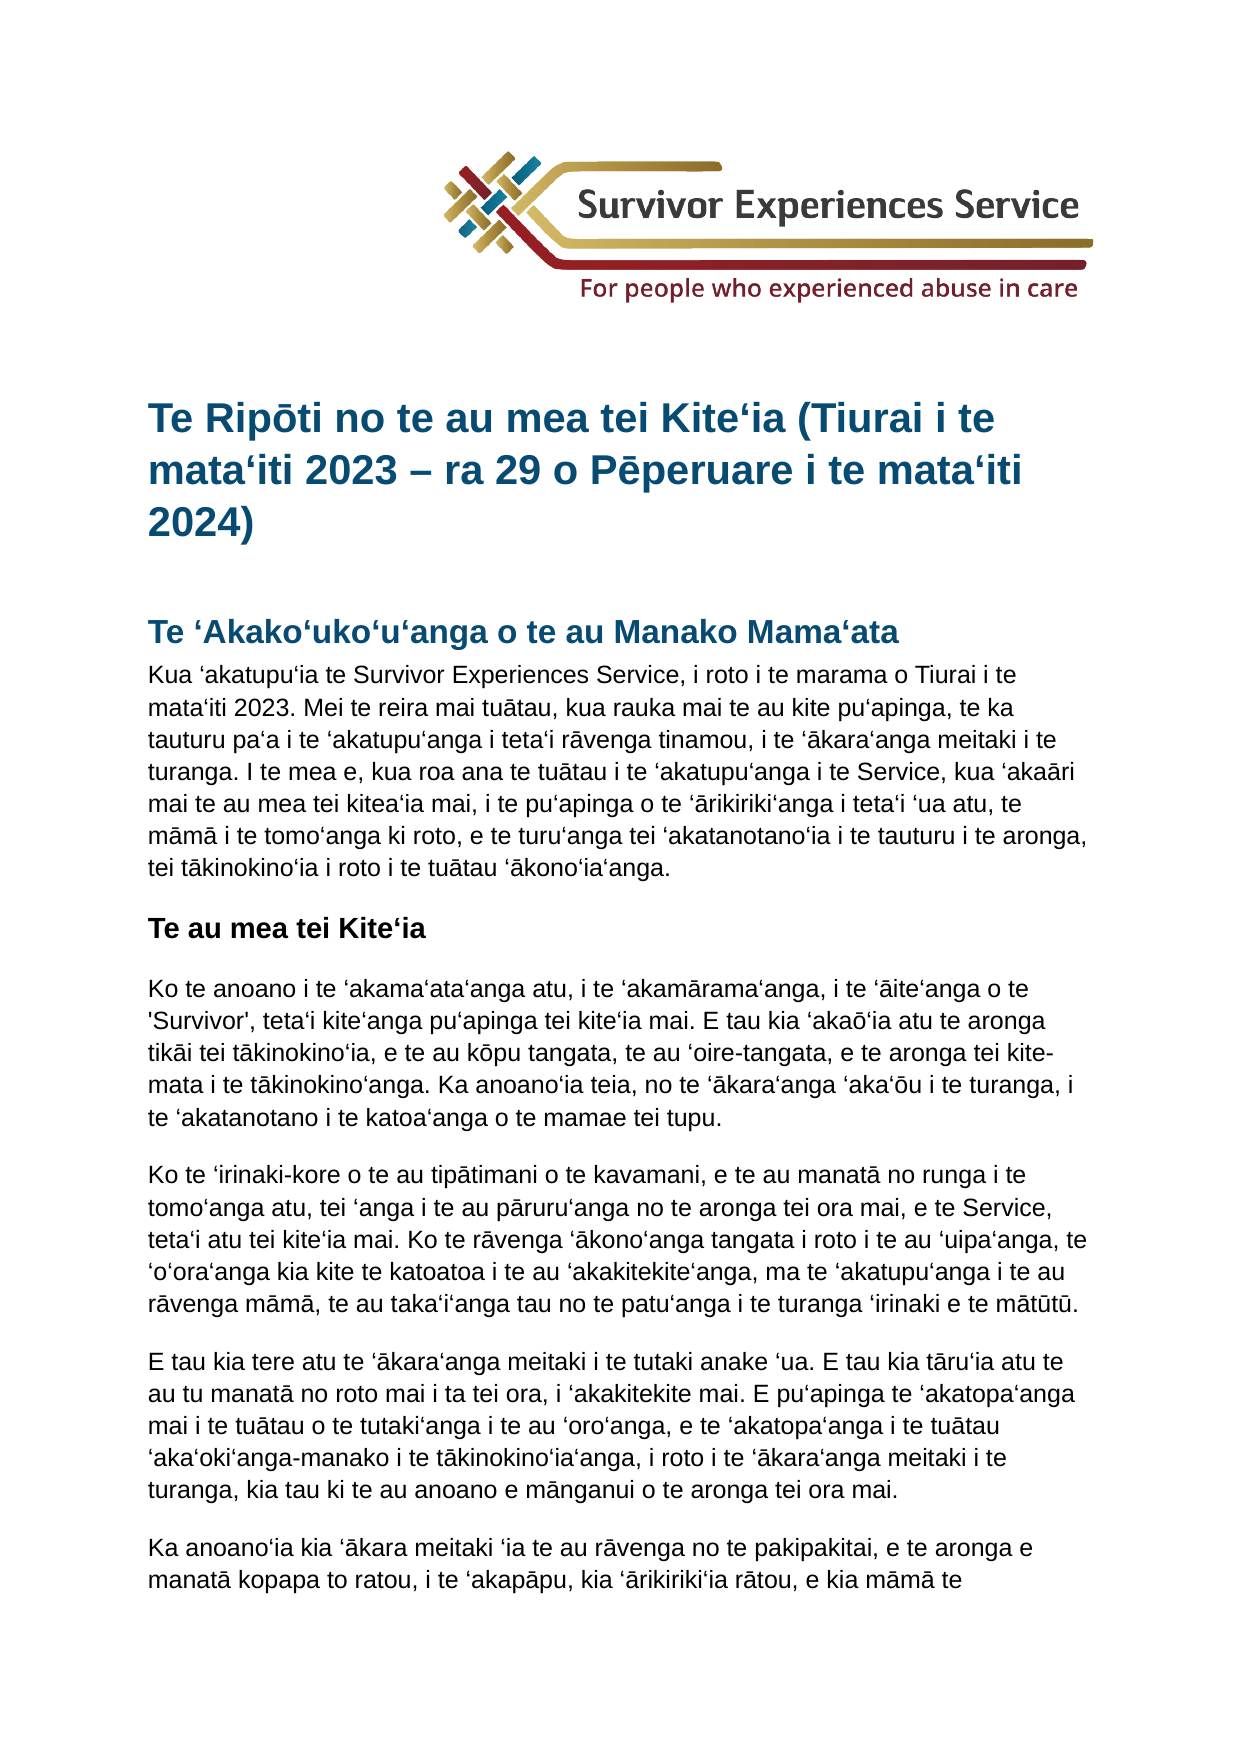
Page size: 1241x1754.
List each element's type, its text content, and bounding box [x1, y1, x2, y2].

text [148, 1533, 1093, 1594]
text Ko te anoano i te ‘akama‘ata‘anga atu, i te ‘akamārama‘anga, i te ‘āite‘anga o te 'Survivor', teta‘i kite‘anga pu‘apinga tei kite‘ia mai. E tau kia ‘akaō‘ia atu te aronga tikāi tei tākinokino‘ia, e te au kōpu tangata, te au ‘oire-tangata, e te aronga tei kite-mata i te tākinokino‘anga. Ka anoano‘ia teia, no te ‘ākara‘anga ‘aka‘ōu i te turanga, i te ‘akatanotano i te katoa‘anga o te mamae tei tupu. [148, 974, 1093, 1131]
subtitle Te ‘Akako‘uko‘u‘anga o te au Manako Mama‘ata [148, 613, 1093, 651]
picture [443, 151, 1094, 303]
text E tau kia tere atu te ‘ākara‘anga meitaki i te tutaki anake ‘ua. E tau kia tāru‘ia atu te au tu manatā no roto mai i ta tei ora, i ‘akakitekite mai. E pu‘apinga te ‘akatopa‘anga mai i te tuātau o te tutaki‘anga i te au ‘oro‘anga, e te ‘akatopa‘anga i te tuātau ‘aka‘oki‘anga-manako i te tākinokino‘ia‘anga, i roto i te ‘ākara‘anga meitaki i te turanga, kia tau ki te au anoano e mānganui o te aronga tei ora mai. [148, 1347, 1093, 1504]
subtitle Te Ripōti no te au mea tei Kite‘ia (Tiurai i te mata‘iti 2023 – ra 29 o Pēperuare i te mata‘iti 2024) [148, 394, 1093, 545]
text Te au mea tei Kite‘ia [148, 911, 1093, 944]
text Kua ‘akatupu‘ia te Survivor Experiences Service, i roto i te marama o Tiurai i te mata‘iti 2023. Mei te reira mai tuātau, kua rauka mai te au kite pu‘apinga, te ka tauturu pa‘a i te ‘akatupu‘anga i teta‘i rāvenga tinamou, i te ‘ākara‘anga meitaki i te turanga. I te mea e, kua roa ana te tuātau i te ‘akatupu‘anga i te Service, kua ‘akaāri mai te au mea tei kitea‘ia mai, i te pu‘apinga o te ‘ārikiriki‘anga i teta‘i ‘ua atu, te māmā i te tomo‘anga ki roto, e te turu‘anga tei ‘akatanotano‘ia i te tauturu i te aronga, tei tākinokino‘ia i roto i te tuātau ‘ākono‘ia‘anga. [148, 660, 1093, 882]
text Ko te ‘irinaki-kore o te au tipātimani o te kavamani, e te au manatā no runga i te tomo‘anga atu, tei ‘anga i te au pāruru‘anga no te aronga tei ora mai, e te Service, teta‘i atu tei kite‘ia mai. Ko te rāvenga ‘ākono‘anga tangata i roto i te au ‘uipa‘anga, te ‘o‘ora‘anga kia kite te katoatoa i te au ‘akakitekite‘anga, ma te ‘akatupu‘anga i te au rāvenga māmā, te au taka‘i‘anga tau no te patu‘anga i te turanga ‘irinaki e te mātūtū. [148, 1160, 1093, 1318]
